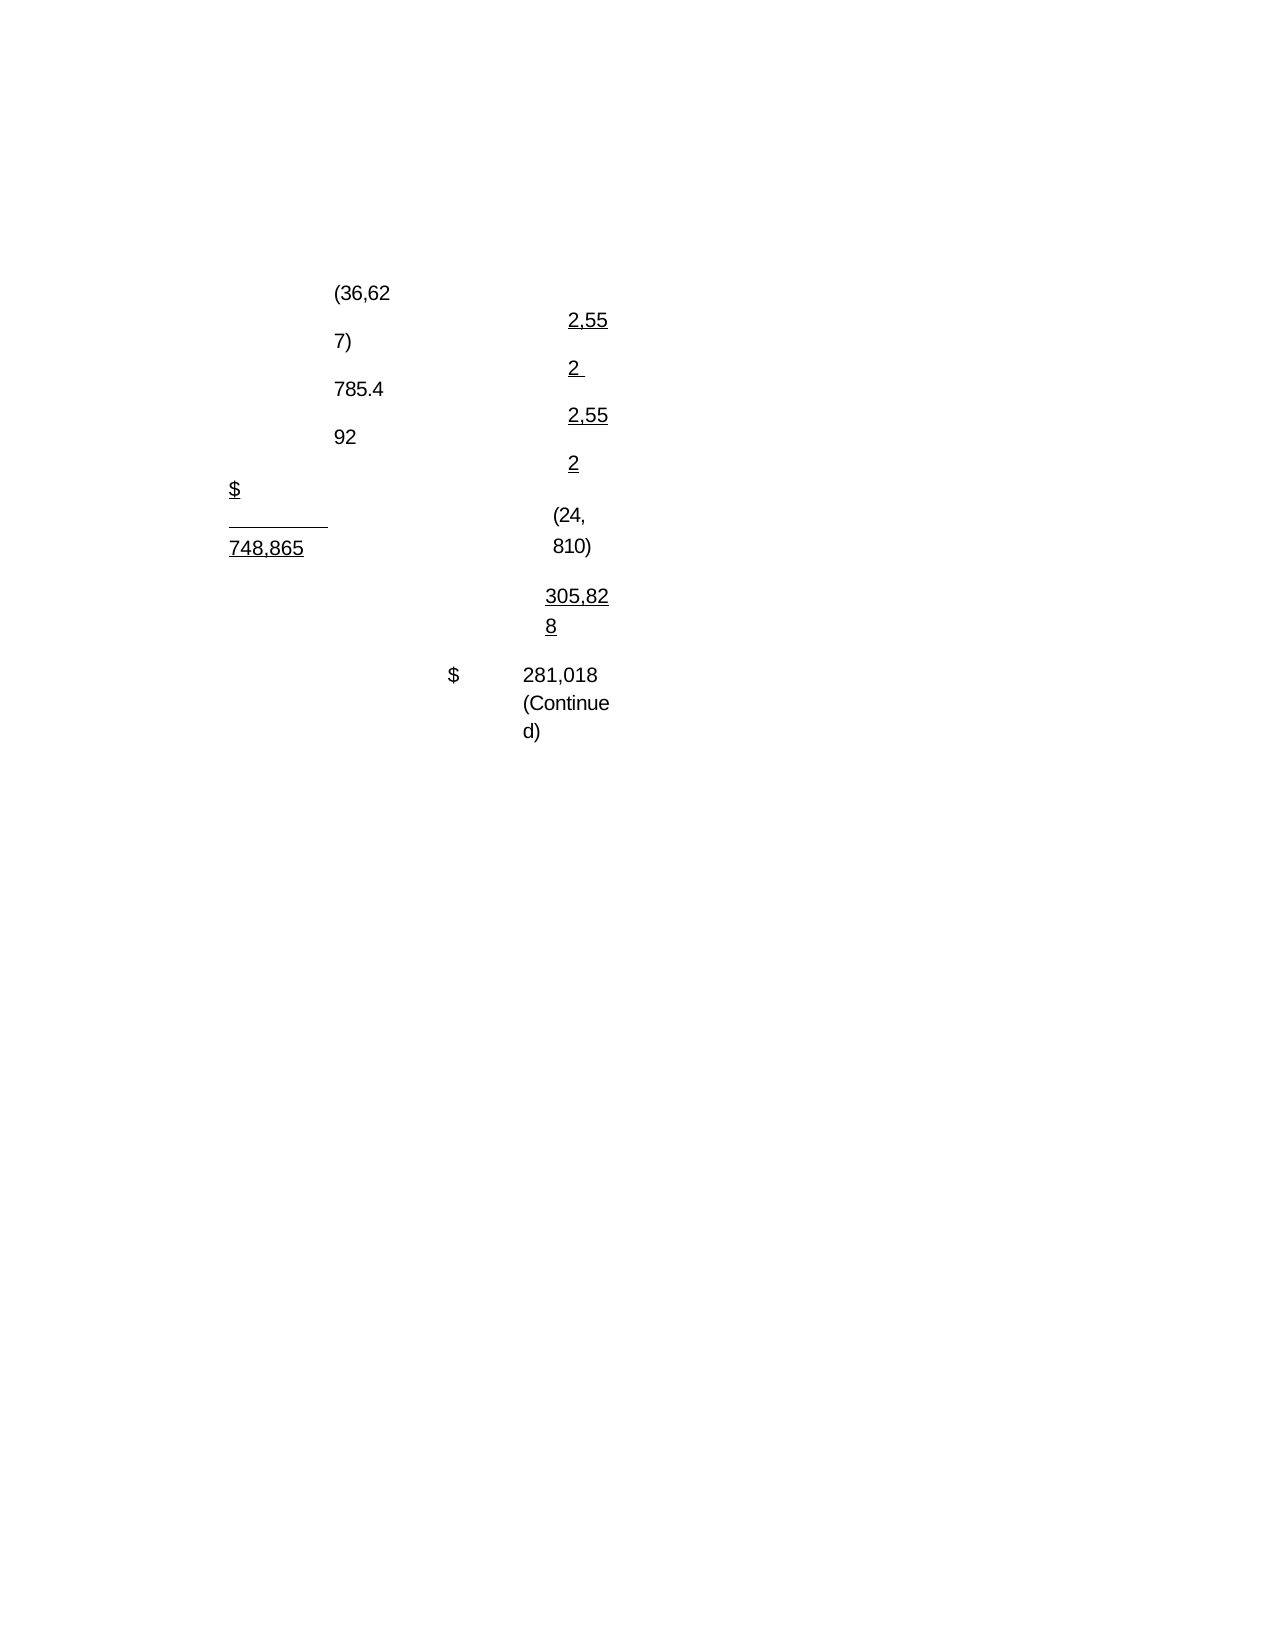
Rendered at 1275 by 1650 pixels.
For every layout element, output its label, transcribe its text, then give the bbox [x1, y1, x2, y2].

text $ 748,865 [229, 477, 393, 559]
text 336,482 (36,627) 785.492 [334, 281, 393, 449]
text 2,552 2,552 [568, 307, 610, 475]
text 305,828 [545, 584, 610, 638]
text (24, 810) [553, 503, 610, 558]
text $ 281,018 (Continued) [448, 663, 610, 743]
